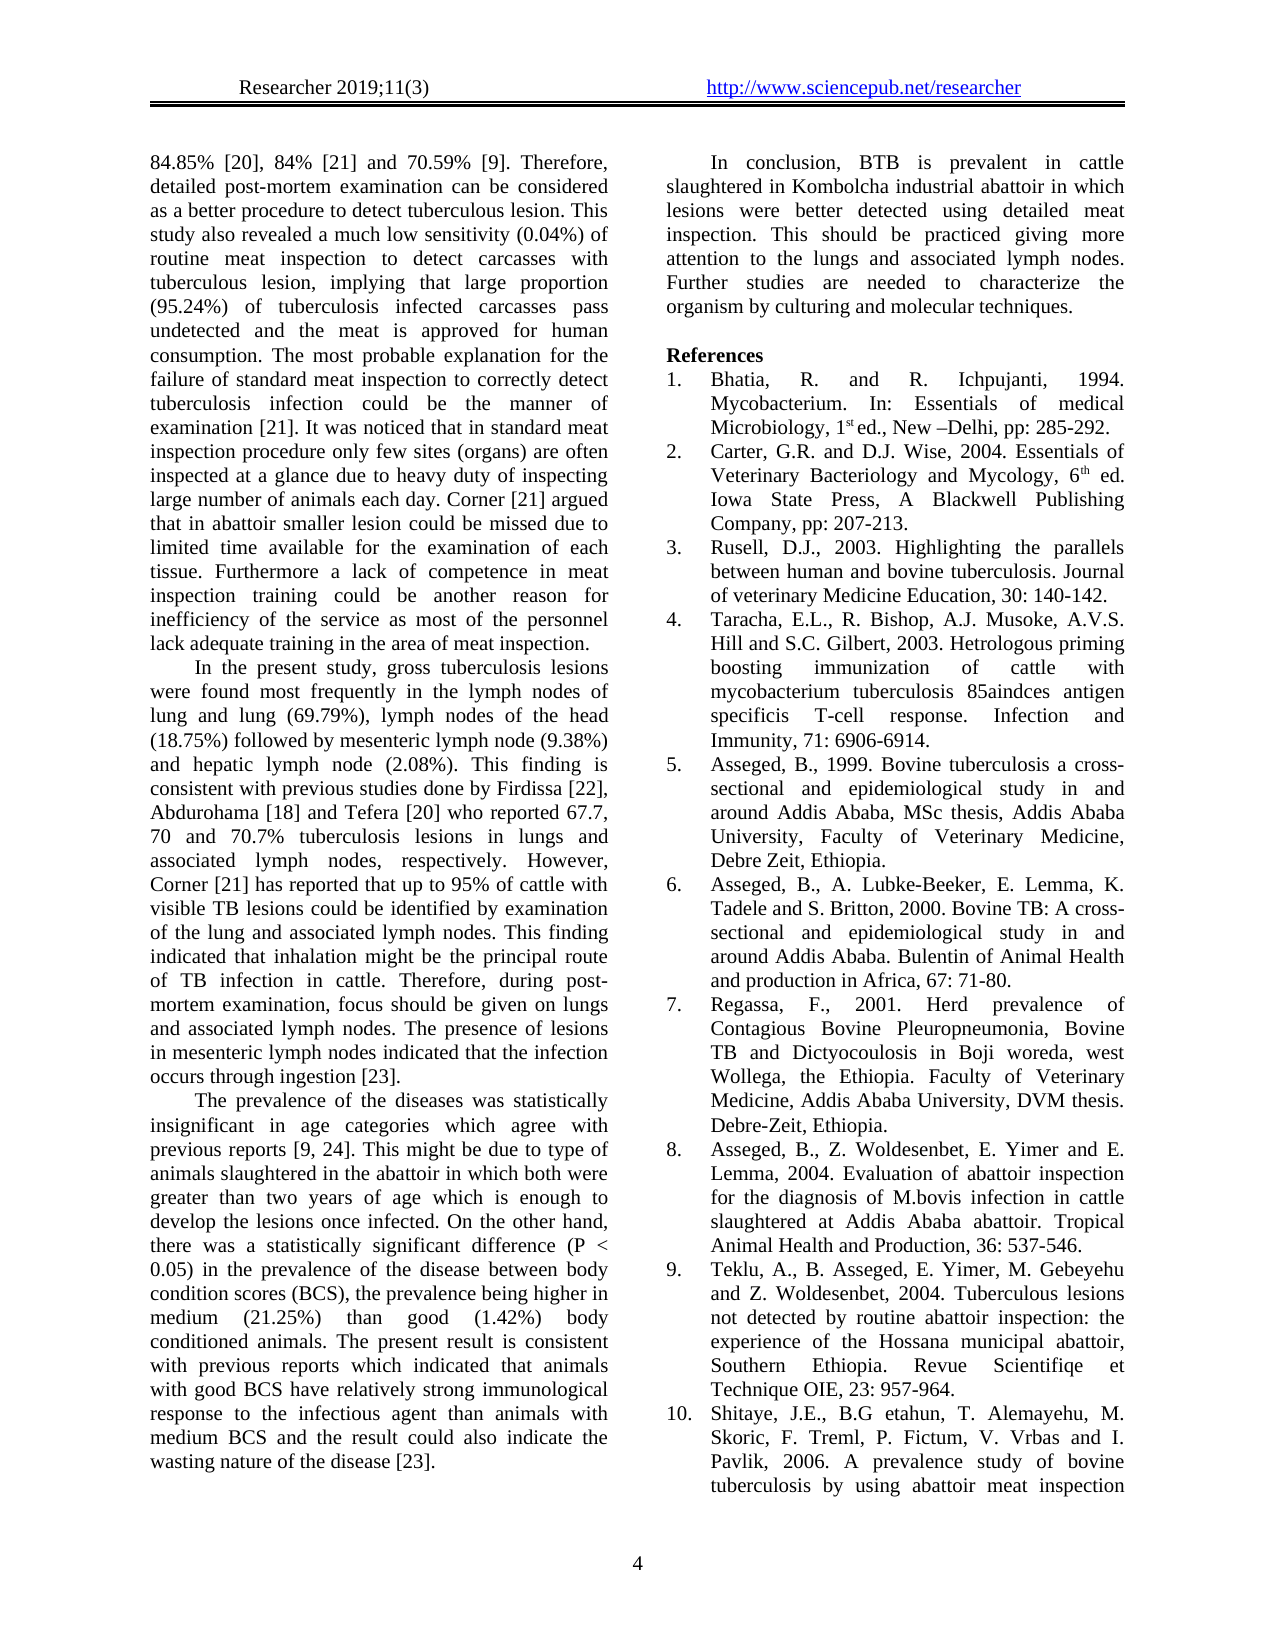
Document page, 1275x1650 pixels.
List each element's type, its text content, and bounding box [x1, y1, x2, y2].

text The prevalence of the diseases was statistically insignificant in age categories which agree with previous reports [9, 24]. This might be due to type of animals slaughtered in the abattoir in which both were greater than two years of age which is enough to develop the lesions once infected. On the other hand, there was a statistically significant difference (P < 0.05) in the prevalence of the disease between body condition scores (BCS), the prevalence being higher in medium (21.25%) than good (1.42%) body conditioned animals. The present result is consistent with previous reports which indicated that animals with good BCS have relatively strong immunological response to the infectious agent than animals with medium BCS and the result could also indicate the wasting nature of the disease [23]. [150, 1088, 609, 1473]
list Regassa, F., 2001. Herd prevalence of Contagious Bovine Pleuropneumonia, Bovine TB and Dictyocoulosis in Boji woreda, west Wollega, the Ethiopia. Faculty of Veterinary Medicine, Addis Ababa University, DVM thesis. Debre-Zeit, Ethiopia. [666, 992, 1125, 1137]
list Carter, G.R. and D.J. Wise, 2004. Essentials of Veterinary Bacteriology and Mycology, 6th ed. Iowa State Press, A Blackwell Publishing Company, pp: 207-213. [666, 439, 1125, 535]
list Asseged, B., 1999. Bovine tuberculosis a cross-sectional and epidemiological study in and around Addis Ababa, MSc thesis, Addis Ababa University, Faculty of Veterinary Medicine, Debre Zeit, Ethiopia. [666, 752, 1125, 872]
list Asseged, B., Z. Woldesenbet, E. Yimer and E. Lemma, 2004. Evaluation of abattoir inspection for the diagnosis of M.bovis infection in cattle slaughtered at Addis Ababa abattoir. Tropical Animal Health and Production, 36: 537-546. [666, 1137, 1125, 1257]
text References [666, 342, 1125, 367]
text In the present study, gross tuberculosis lesions were found most frequently in the lymph nodes of lung and lung (69.79%), lymph nodes of the head (18.75%) followed by mesenteric lymph node (9.38%) and hepatic lymph node (2.08%). This finding is consistent with previous studies done by Firdissa [22], Abdurohama [18] and Tefera [20] who reported 67.7, 70 and 70.7% tuberculosis lesions in lungs and associated lymph nodes, respectively. However, Corner [21] has reported that up to 95% of cattle with visible TB lesions could be identified by examination of the lung and associated lymph nodes. This finding indicated that inhalation might be the principal route of TB infection in cattle. Therefore, during post-mortem examination, focus should be given on lungs and associated lymph nodes. The presence of lesions in mesenteric lymph nodes indicated that the infection occurs through ingestion [23]. [150, 655, 609, 1088]
list Bhatia, R. and R. Ichpujanti, 1994. Mycobacterium. In: Essentials of medical Microbiology, 1st ed., New –Delhi, pp: 285-292. [666, 367, 1125, 439]
list Rusell, D.J., 2003. Highlighting the parallels between human and bovine tuberculosis. Journal of veterinary Medicine Education, 30: 140-142. [666, 535, 1125, 607]
text In conclusion, BTB is prevalent in cattle slaughtered in Kombolcha industrial abattoir in which lesions were better detected using detailed meat inspection. This should be practiced giving more attention to the lungs and associated lymph nodes. Further studies are needed to characterize the organism by culturing and molecular techniques. [666, 150, 1125, 318]
list Taracha, E.L., R. Bishop, A.J. Musoke, A.V.S. Hill and S.C. Gilbert, 2003. Hetrologous priming boosting immunization of cattle with mycobacterium tuberculosis 85aindces antigen specificis T-cell response. Infection and Immunity, 71: 6906-6914. [666, 607, 1125, 752]
list Teklu, A., B. Asseged, E. Yimer, M. Gebeyehu and Z. Woldesenbet, 2004. Tuberculous lesions not detected by routine abattoir inspection: the experience of the Hossana municipal abattoir, Southern Ethiopia. Revue Scientifiqe et Technique OIE, 23: 957-964. [666, 1257, 1125, 1401]
list Asseged, B., A. Lubke-Beeker, E. Lemma, K. Tadele and S. Britton, 2000. Bovine TB: A cross-sectional and epidemiological study in and around Addis Ababa. Bulentin of Animal Health and production in Africa, 67: 71-80. [666, 872, 1125, 992]
